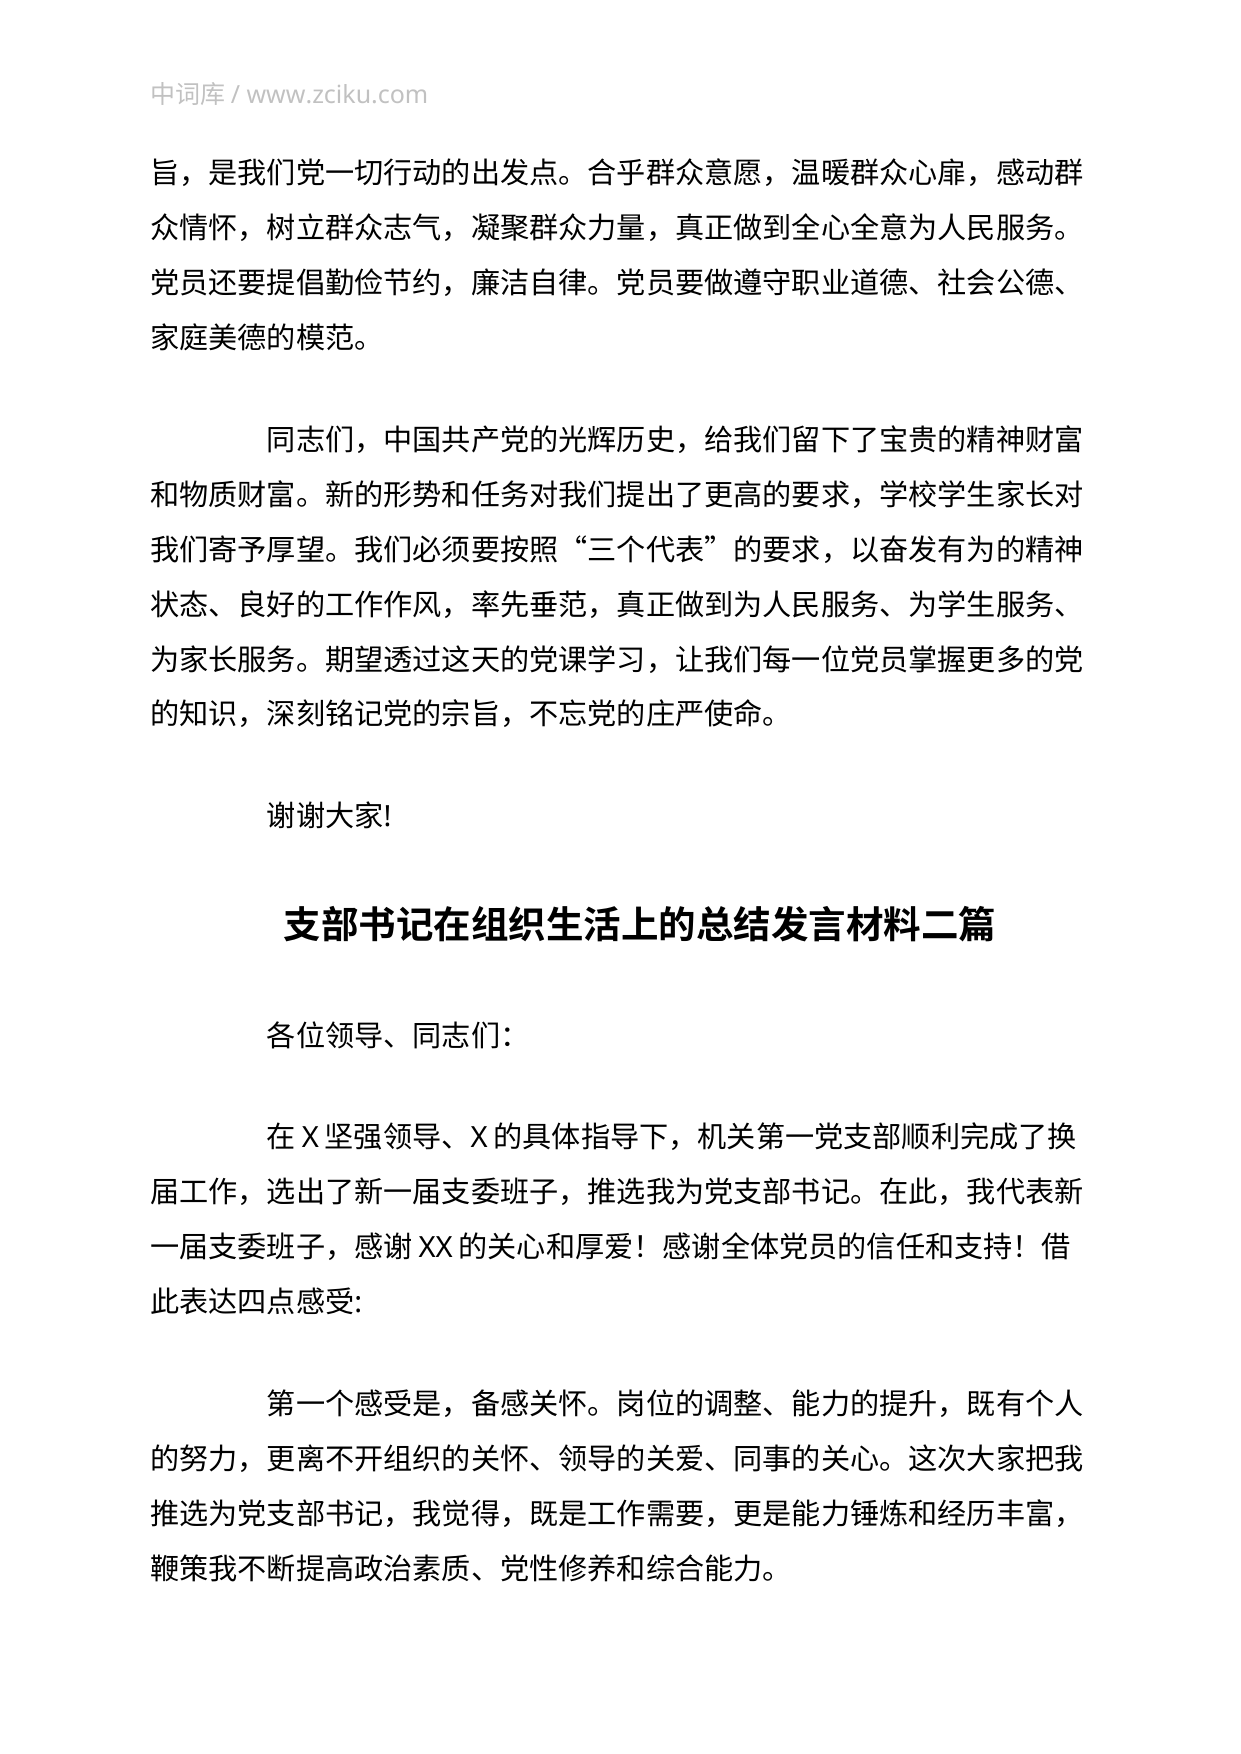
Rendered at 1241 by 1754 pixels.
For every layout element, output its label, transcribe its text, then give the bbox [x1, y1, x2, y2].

text 支部书记在组织生活上的总结发言材料二篇 [150, 895, 1090, 949]
text 谢谢大家! [150, 793, 1090, 835]
text 第一个感受是，备感关怀。岗位的调整、能力的提升，既有个人的努力，更离不开组织的关怀、领导的关爱、同事的关心。这次大家把我推选为党支部书记，我觉得，既是工作需要，更是能力锤炼和经历丰富，鞭策我不断提高政治素质、党性修养和综合能力。 [150, 1381, 1090, 1588]
text 各位领导、同志们： [150, 1012, 1090, 1054]
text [150, 150, 1090, 357]
text 同志们，中国共产党的光辉历史，给我们留下了宝贵的精神财富和物质财富。新的形势和任务对我们提出了更高的要求，学校学生家长对我们寄予厚望。我们必须要按照“三个代表”的要求，以奋发有为的精神状态、良好的工作作风，率先垂范，真正做到为人民服务、为学生服务、为家长服务。期望透过这天的党课学习，让我们每一位党员掌握更多的党的知识，深刻铭记党的宗旨，不忘党的庄严使命。 [150, 416, 1090, 733]
text 在X坚强领导、X的具体指导下，机关第一党支部顺利完成了换届工作，选出了新一届支委班子，推选我为党支部书记。在此，我代表新一届支委班子，感谢XX的关心和厚爱！感谢全体党员的信任和支持！借此表达四点感受: [150, 1114, 1090, 1321]
